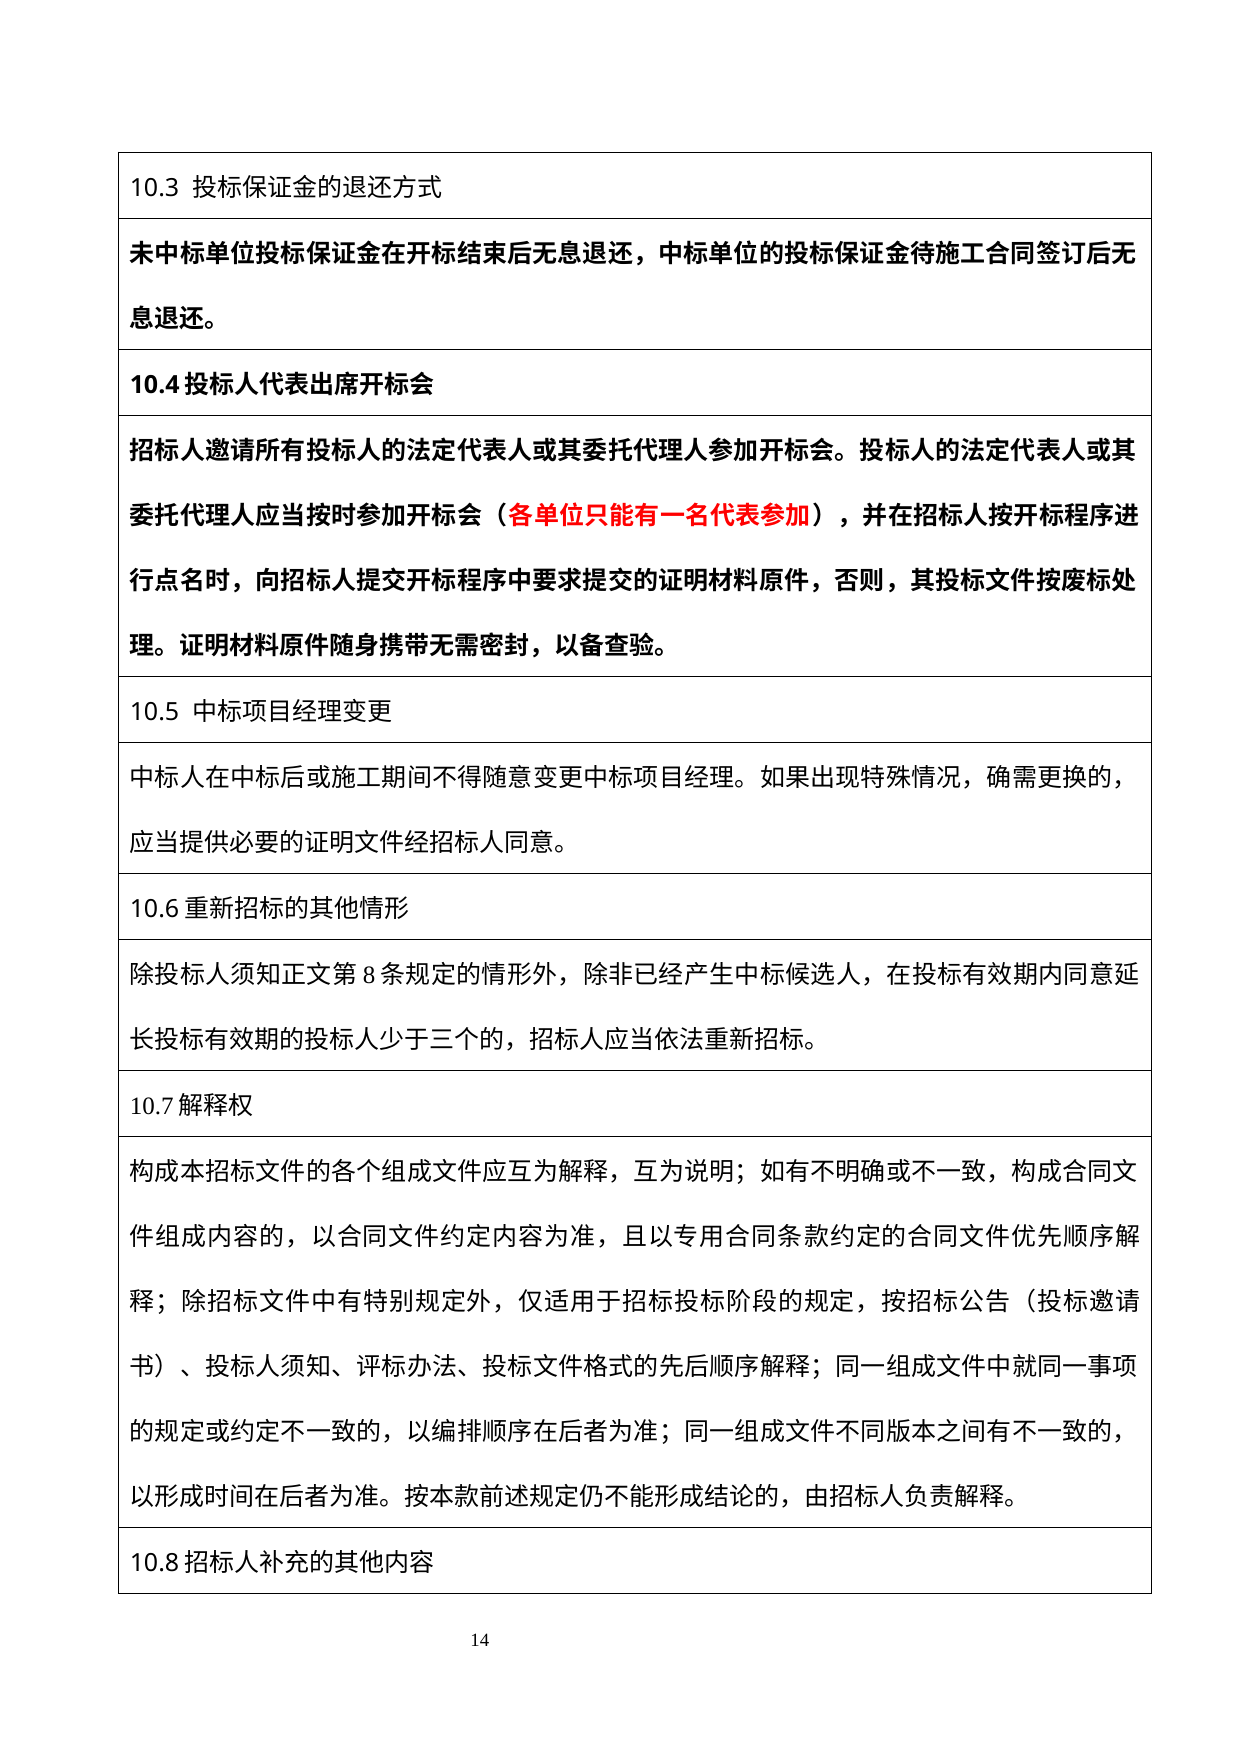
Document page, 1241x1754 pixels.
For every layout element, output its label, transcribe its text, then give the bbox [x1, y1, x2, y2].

table_cell 未中标单位投标保证金在开标结束后无息退还，中标单位的投标保证金待施工合同签订后无息退还。 [119, 219, 1151, 349]
table_cell 10.3 投标保证金的退还方式 [119, 153, 1151, 218]
table_cell 10.8招标人补充的其他内容 [119, 1528, 1151, 1593]
table_cell 10.6重新招标的其他情形 [119, 874, 1151, 939]
table_cell 除投标人须知正文第8条规定的情形外，除非已经产生中标候选人，在投标有效期内同意延长投标有效期的投标人少于三个的，招标人应当依法重新招标。 [119, 940, 1151, 1070]
table_cell 构成本招标文件的各个组成文件应互为解释，互为说明；如有不明确或不一致，构成合同文件组成内容的，以合同文件约定内容为准，且以专用合同条款约定的合同文件优先顺序解释；除招标文件中有特别规定外，仅适用于招标投标阶段的规定，按招标公告（投标邀请书）、投标人须知、评标办法、投标文件格式的先后顺序解释；同一组成文件中就同一事项的规定或约定不一致的，以编排顺序在后者为准；同一组成文件不同版本之间有不一致的，以形成时间在后者为准。按本款前述规定仍不能形成结论的，由招标人负责解释。 [119, 1137, 1151, 1527]
table_cell 10.7解释权 [119, 1071, 1151, 1136]
table_cell 10.4投标人代表出席开标会 [119, 350, 1151, 415]
table_cell 10.5 中标项目经理变更 [119, 677, 1151, 742]
table_cell 招标人邀请所有投标人的法定代表人或其委托代理人参加开标会。投标人的法定代表人或其委托代理人应当按时参加开标会（各单位只能有一名代表参加），并在招标人按开标程序进行点名时，向招标人提交开标程序中要求提交的证明材料原件，否则，其投标文件按废标处理。证明材料原件随身携带无需密封，以备查验。 [119, 416, 1151, 676]
table_cell 中标人在中标后或施工期间不得随意变更中标项目经理。如果出现特殊情况，确需更换的，应当提供必要的证明文件经招标人同意。 [119, 743, 1151, 873]
